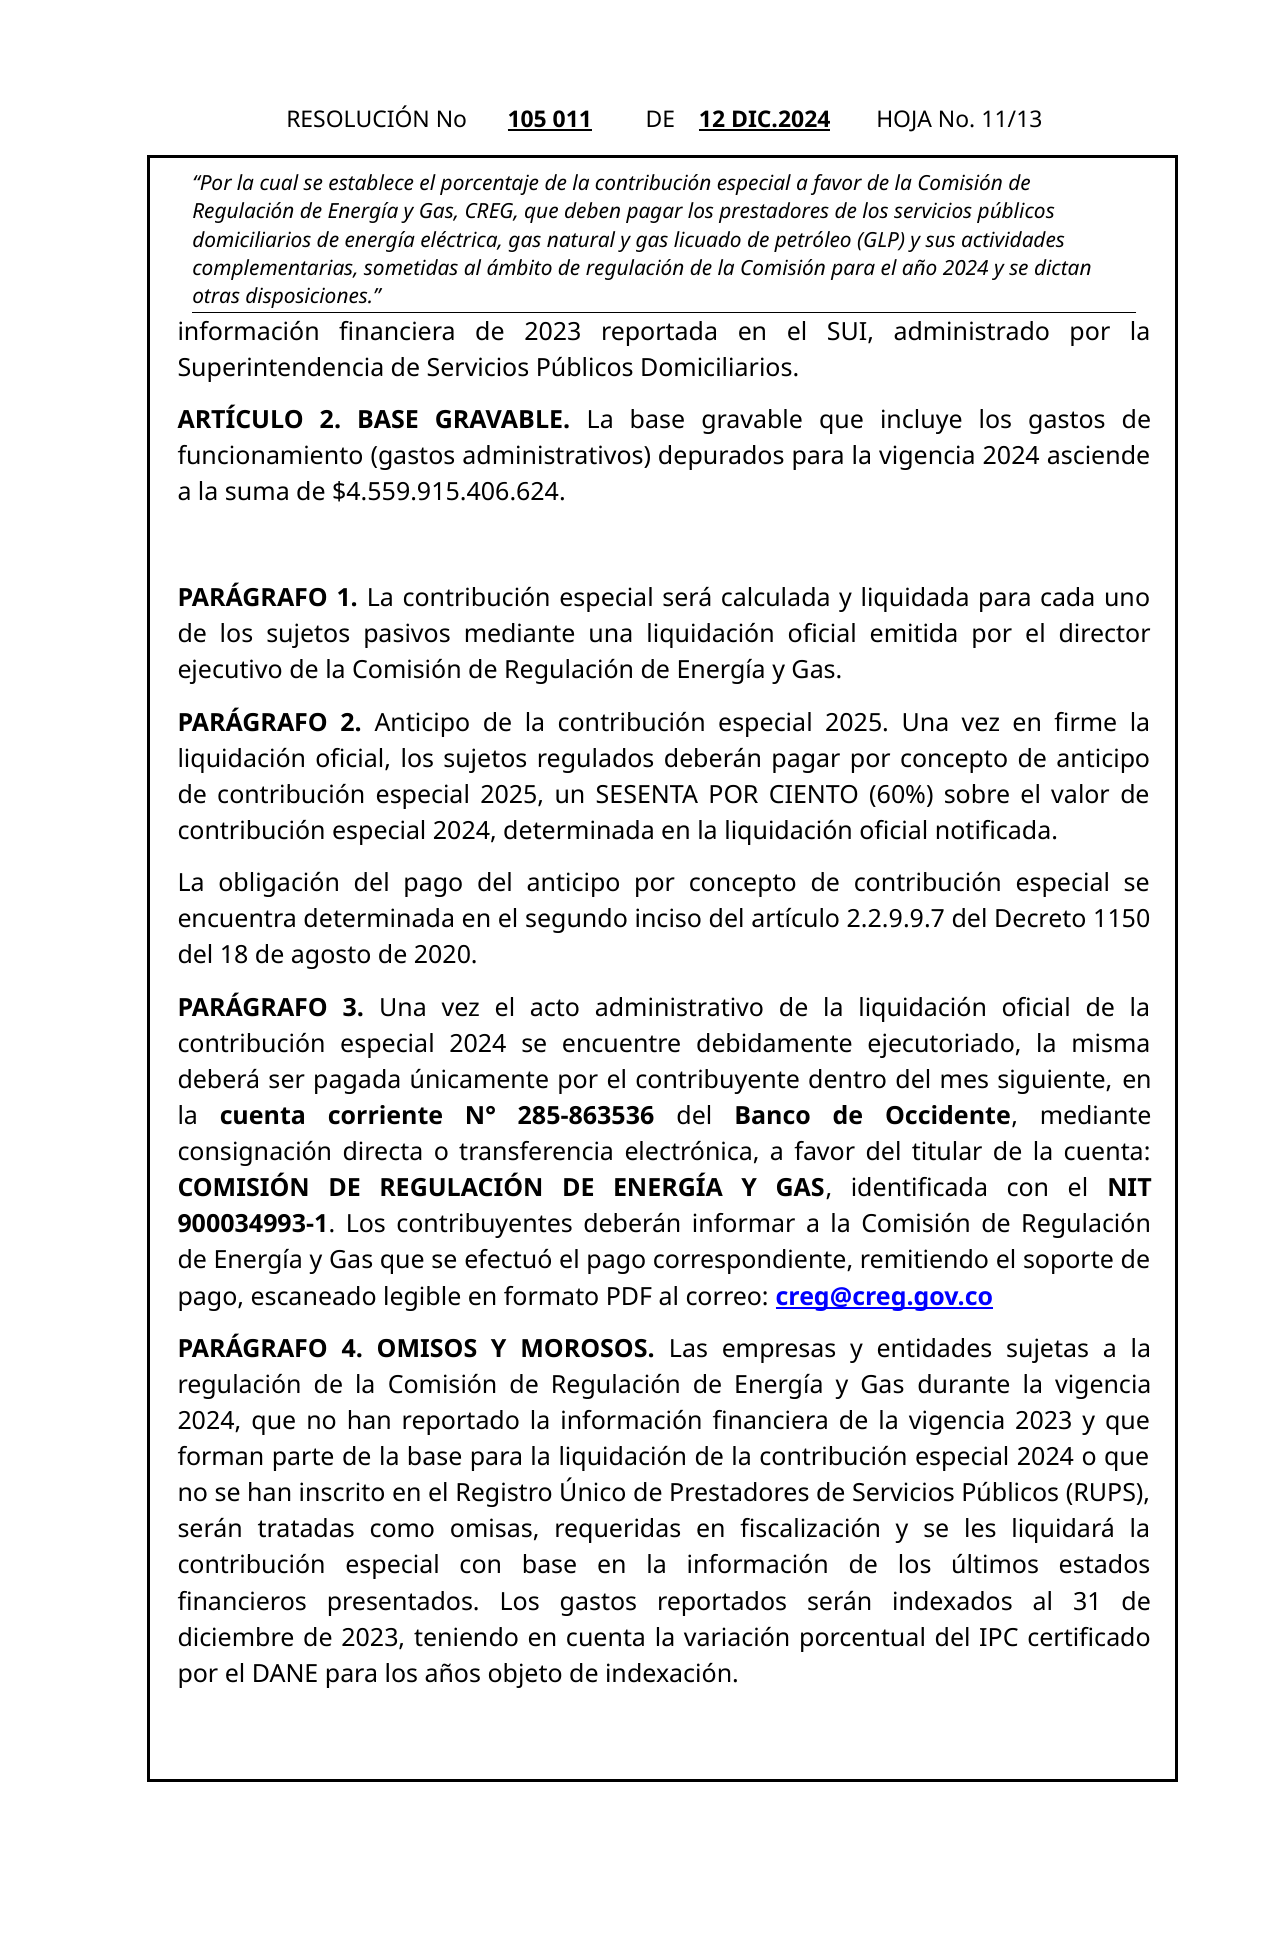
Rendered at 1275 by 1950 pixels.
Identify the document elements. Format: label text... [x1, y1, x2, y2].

text PARÁGRAFO 1. La contribución especial será calculada y liquidada para cada uno de los sujetos pasivos mediante una liquidación oficial emitida por el director ejecutivo de la Comisión de Regulación de Energía y Gas. [177, 579, 1152, 686]
text PARÁGRAFO 2. Anticipo de la contribución especial 2025. Una vez en firme la liquidación oficial, los sujetos regulados deberán pagar por concepto de anticipo de contribución especial 2025, un SESENTA POR CIENTO (60%) sobre el valor de contribución especial 2024, determinada en la liquidación oficial notificada. [177, 704, 1152, 846]
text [177, 313, 1152, 383]
text PARÁGRAFO 4. OMISOS Y MOROSOS. Las empresas y entidades sujetas a la regulación de la Comisión de Regulación de Energía y Gas durante la vigencia 2024, que no han reportado la información financiera de la vigencia 2023 y que forman parte de la base para la liquidación de la contribución especial 2024 o que no se han inscrito en el Registro Único de Prestadores de Servicios Públicos (RUPS), serán tratadas como omisas, requeridas en fiscalización y se les liquidará la contribución especial con base en la información de los últimos estados financieros presentados. Los gastos reportados serán indexados al 31 de diciembre de 2023, teniendo en cuenta la variación porcentual del IPC certificado por el DANE para los años objeto de indexación. [177, 1331, 1152, 1689]
text PARÁGRAFO 3. Una vez el acto administrativo de la liquidación oficial de la contribución especial 2024 se encuentre debidamente ejecutoriado, la misma deberá ser pagada únicamente por el contribuyente dentro del mes siguiente, en la cuenta corriente N° 285-863536 del Banco de Occidente, mediante consignación directa o transferencia electrónica, a favor del titular de la cuenta: COMISIÓN DE REGULACIÓN DE ENERGÍA Y GAS, identificada con el NIT 900034993-1. Los contribuyentes deberán informar a la Comisión de Regulación de Energía y Gas que se efectuó el pago correspondiente, remitiendo el soporte de pago, escaneado legible en formato PDF al correo: creg@creg.gov.co [177, 990, 1152, 1312]
text ARTÍCULO 2. BASE GRAVABLE. La base gravable que incluye los gastos de funcionamiento (gastos administrativos) depurados para la vigencia 2024 asciende a la suma de $4.559.915.406.624. [177, 402, 1152, 508]
text La obligación del pago del anticipo por concepto de contribución especial se encuentra determinada en el segundo inciso del artículo 2.2.9.9.7 del Decreto 1150 del 18 de agosto de 2020. [177, 865, 1152, 971]
